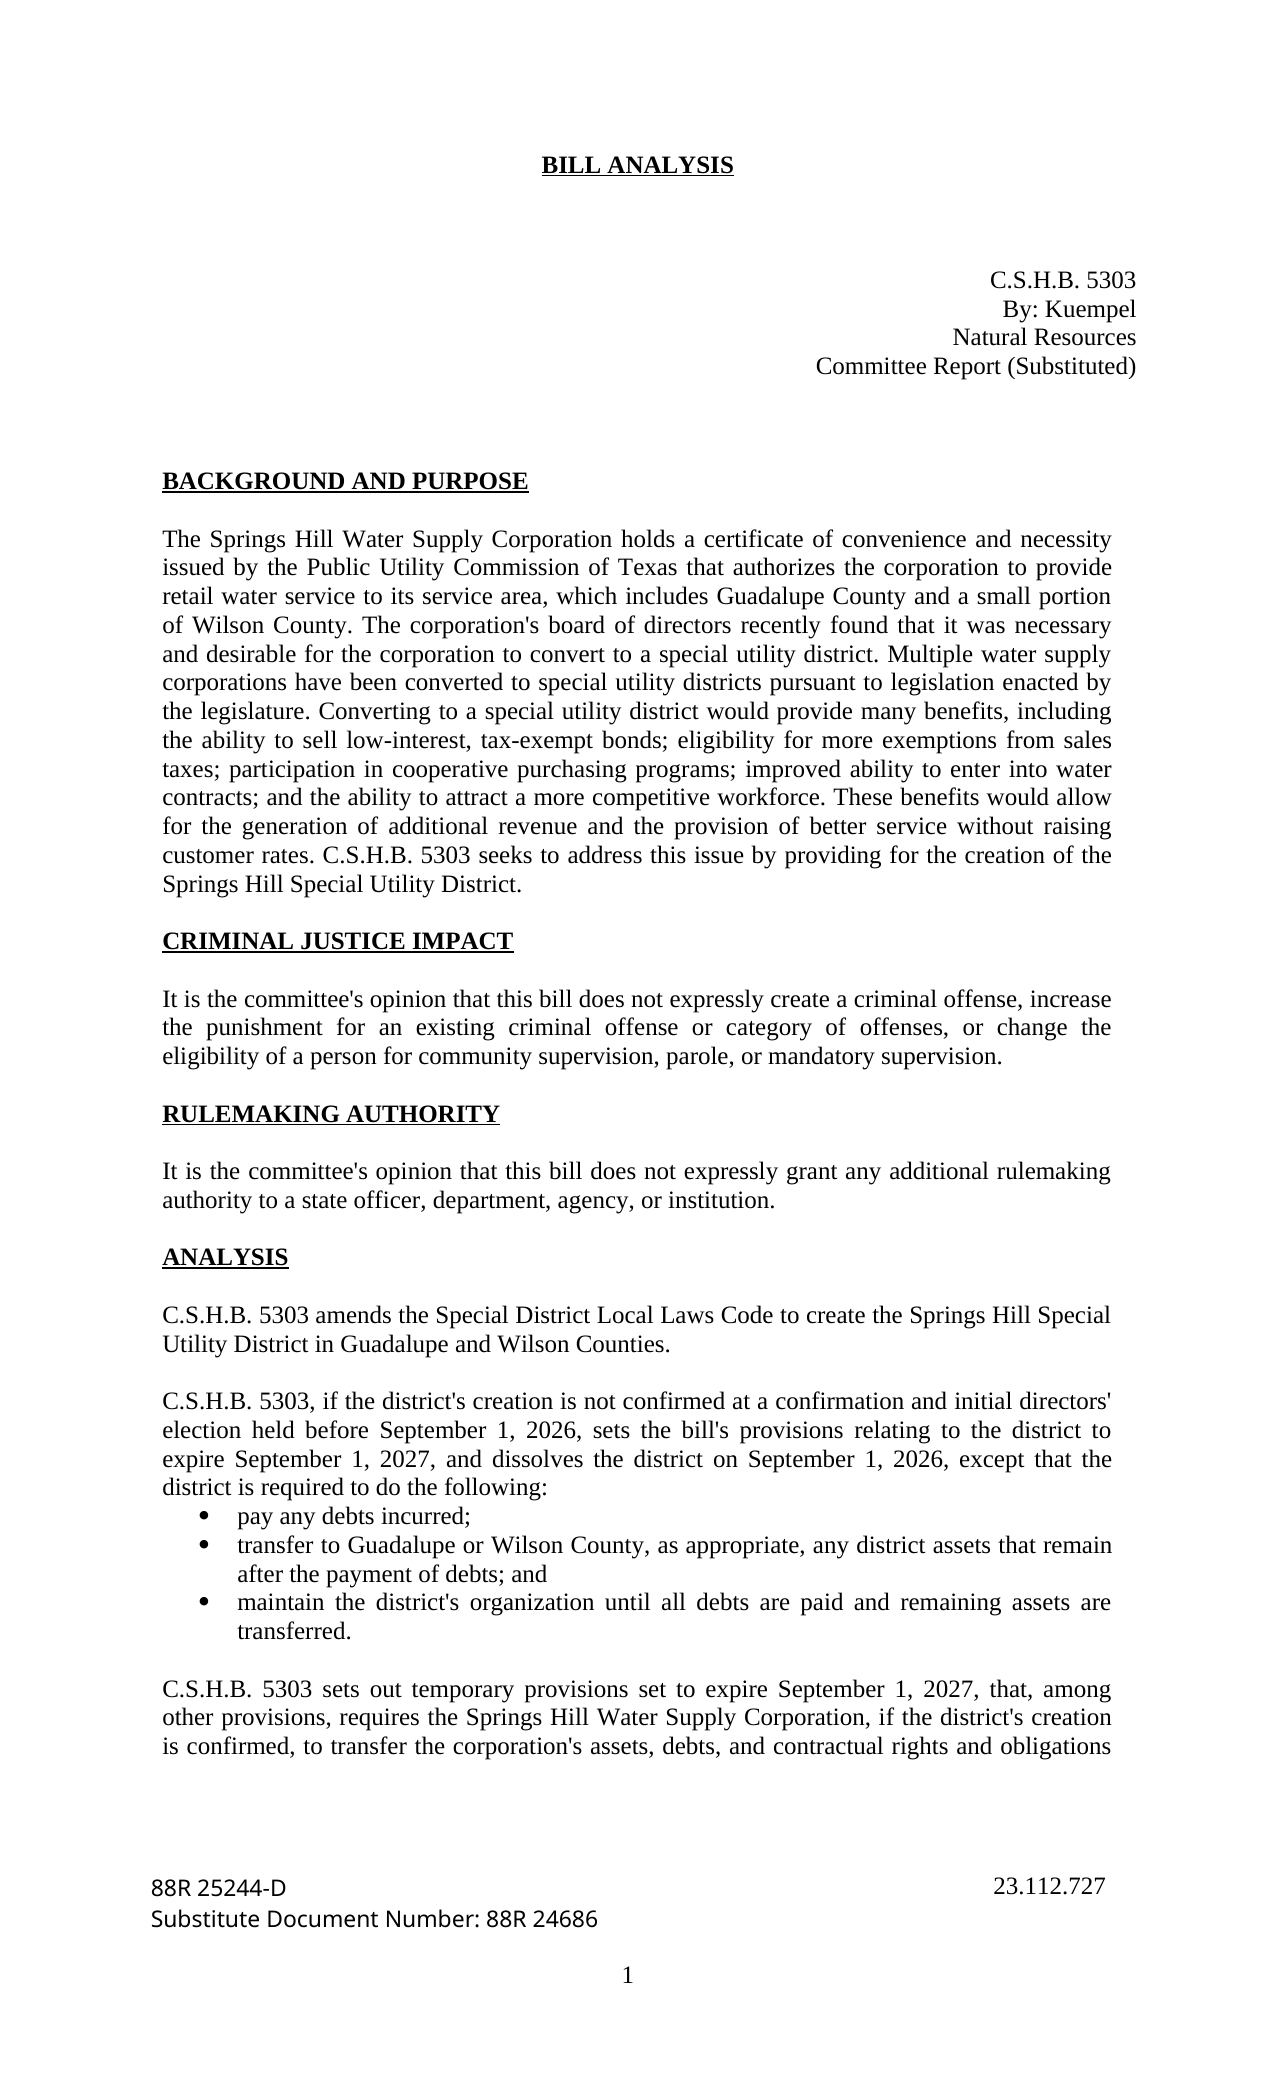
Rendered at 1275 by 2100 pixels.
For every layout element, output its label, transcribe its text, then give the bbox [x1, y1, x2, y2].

table_cell CRIMINAL JUSTICE IMPACT It is the committee's opinion that this bill does not expressly create a criminal offense, increase the punishment for an existing criminal offense or category of offenses, or change the eligibility of a person for community supervision, parole, or mandatory supervision. [150, 926, 1125, 1099]
table_header BACKGROUND AND PURPOSE The Springs Hill Water Supply Corporation holds a certificate of convenience and necessity issued by the Public Utility Commission of Texas that authorizes the corporation to provide retail water service to its service area, which includes Guadalupe County and a small portion of Wilson County. The corporation's board of directors recently found that it was necessary and desirable for the corporation to convert to a special utility district. Multiple water supply corporations have been converted to special utility districts pursuant to legislation enacted by the legislature. Converting to a special utility district would provide many benefits, including the ability to sell low-interest, tax-exempt bonds; eligibility for more exemptions from sales taxes; participation in cooperative purchasing programs; improved ability to enter into water contracts; and the ability to attract a more competitive workforce. These benefits would allow for the generation of additional revenue and the provision of better service without raising customer rates. C.S.H.B. 5303 seeks to address this issue by providing for the creation of the Springs Hill Special Utility District. [150, 466, 1125, 926]
table_cell By: Kuempel [150, 294, 1147, 322]
table_header C.S.H.B. 5303 [150, 265, 1147, 294]
table_cell Committee Report (Substituted) [150, 351, 1147, 380]
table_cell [150, 1243, 1125, 1760]
table_cell Natural Resources [150, 323, 1147, 351]
table_header BILL ANALYSIS [150, 150, 1125, 179]
table_cell RULEMAKING AUTHORITY It is the committee's opinion that this bill does not expressly grant any additional rulemaking authority to a state officer, department, agency, or institution. [150, 1099, 1125, 1242]
